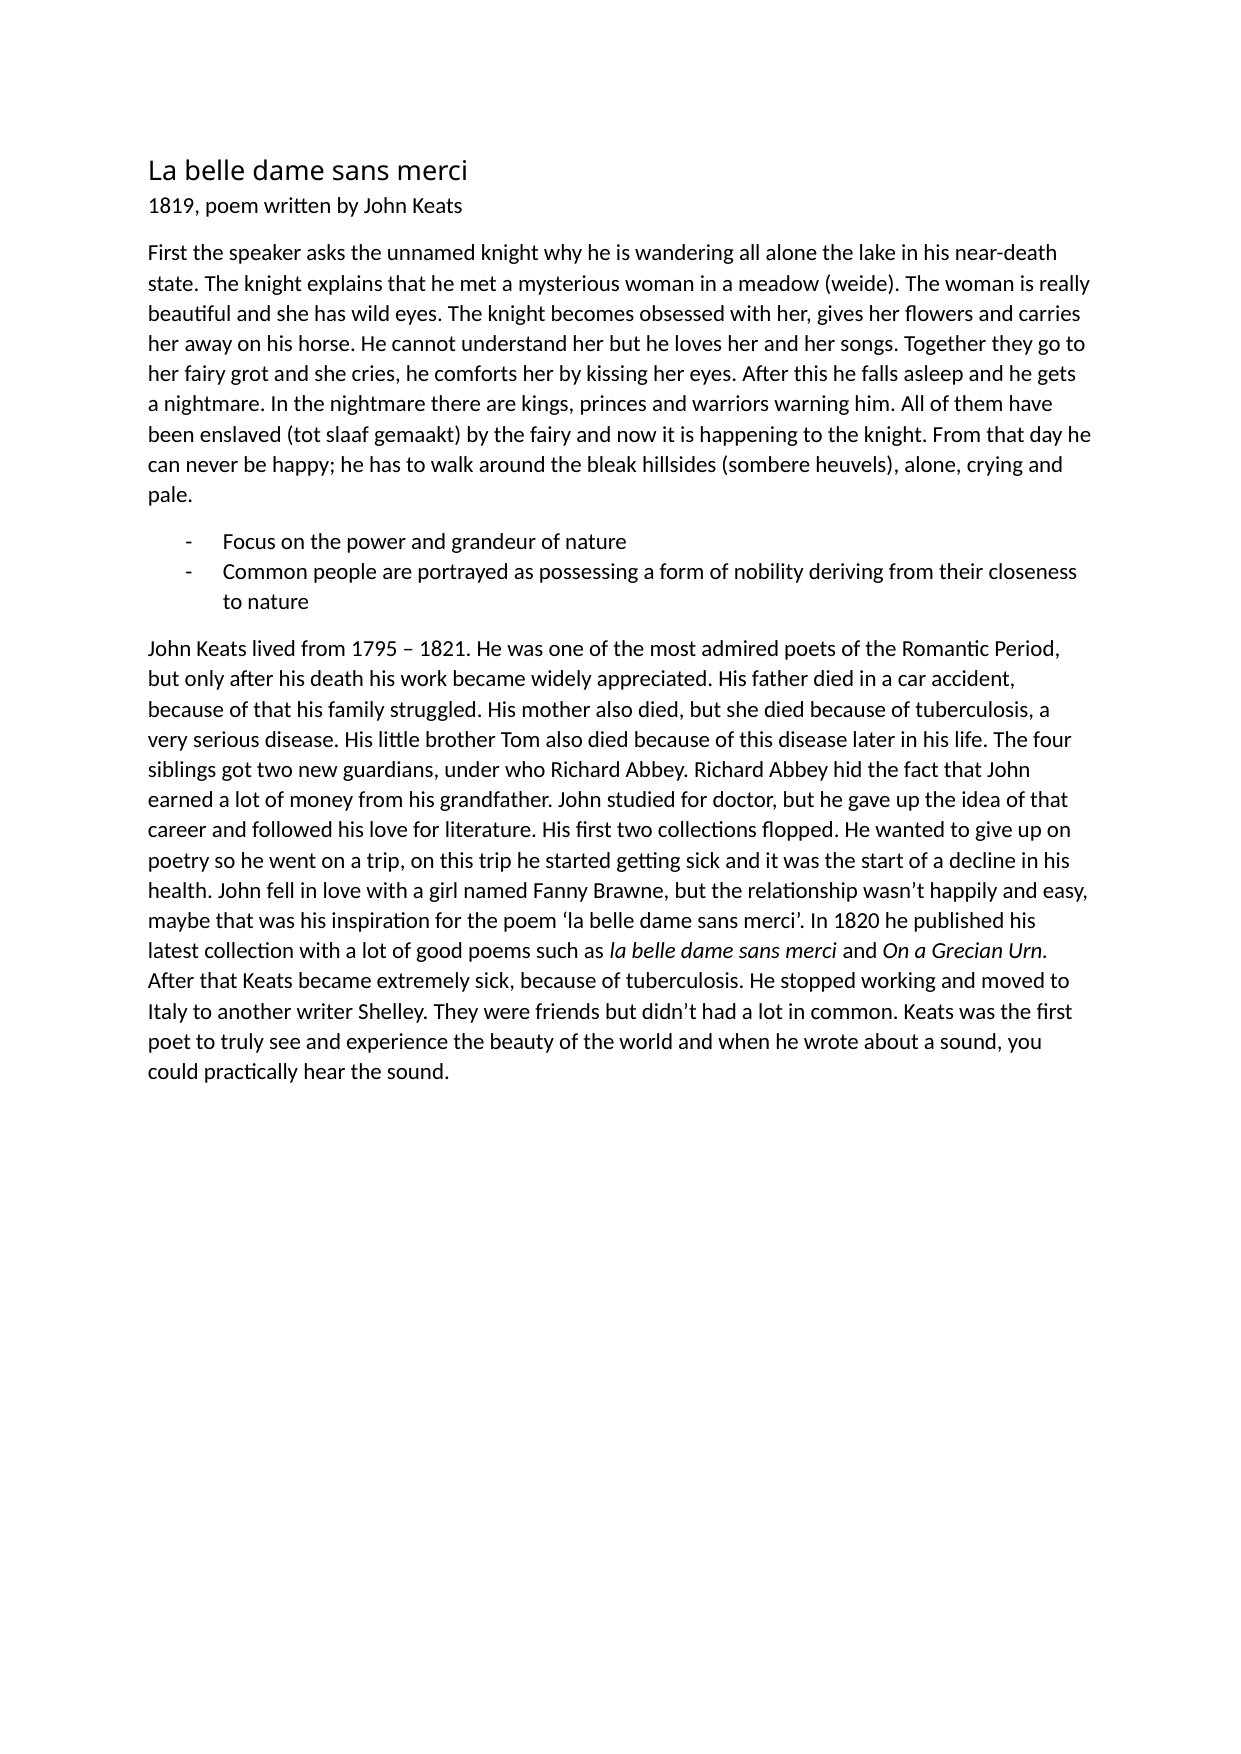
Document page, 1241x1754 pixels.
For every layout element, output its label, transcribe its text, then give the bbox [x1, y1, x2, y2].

text John Keats lived from 1795 – 1821. He was one of the most admired poets of the Romantic Period, but only after his death his work became widely appreciated. His father died in a car accident, because of that his family struggled. His mother also died, but she died because of tuberculosis, a very serious disease. His little brother Tom also died because of this disease later in his life. The four siblings got two new guardians, under who Richard Abbey. Richard Abbey hid the fact that John earned a lot of money from his grandfather. John studied for doctor, but he gave up the idea of that career and followed his love for literature. His first two collections flopped. He wanted to give up on poetry so he went on a trip, on this trip he started getting sick and it was the start of a decline in his health. John fell in love with a girl named Fanny Brawne, but the relationship wasn’t happily and easy, maybe that was his inspiration for the poem ‘la belle dame sans merci’. In 1820 he published his latest collection with a lot of good poems such as la belle dame sans merci and On a Grecian Urn. After that Keats became extremely sick, because of tuberculosis. He stopped working and moved to Italy to another writer Shelley. They were friends but didn’t had a lot in common. Keats was the first poet to truly see and experience the beauty of the world and when he wrote about a sound, you could practically hear the sound. [148, 634, 1093, 1085]
text 1819, poem written by John Keats [148, 192, 1093, 219]
text First the speaker asks the unnamed knight why he is wandering all alone the lake in his near-death state. The knight explains that he met a mysterious woman in a meadow (weide). The woman is really beautiful and she has wild eyes. The knight becomes obsessed with her, gives her flowers and carries her away on his horse. He cannot understand her but he loves her and her songs. Together they go to her fairy grot and she cries, he comforts her by kissing her eyes. After this he falls asleep and he gets a nightmare. In the nightmare there are kings, princes and warriors warning him. All of them have been enslaved (tot slaaf gemaakt) by the fairy and now it is happening to the knight. From that day he can never be happy; he has to walk around the bleak hillsides (sombere heuvels), alone, crying and pale. [148, 238, 1093, 508]
list Common people are portrayed as possessing a form of nobility deriving from their closeness to nature [185, 557, 1093, 615]
list Focus on the power and grandeur of nature [185, 527, 1093, 555]
subtitle La belle dame sans merci [148, 152, 1093, 189]
